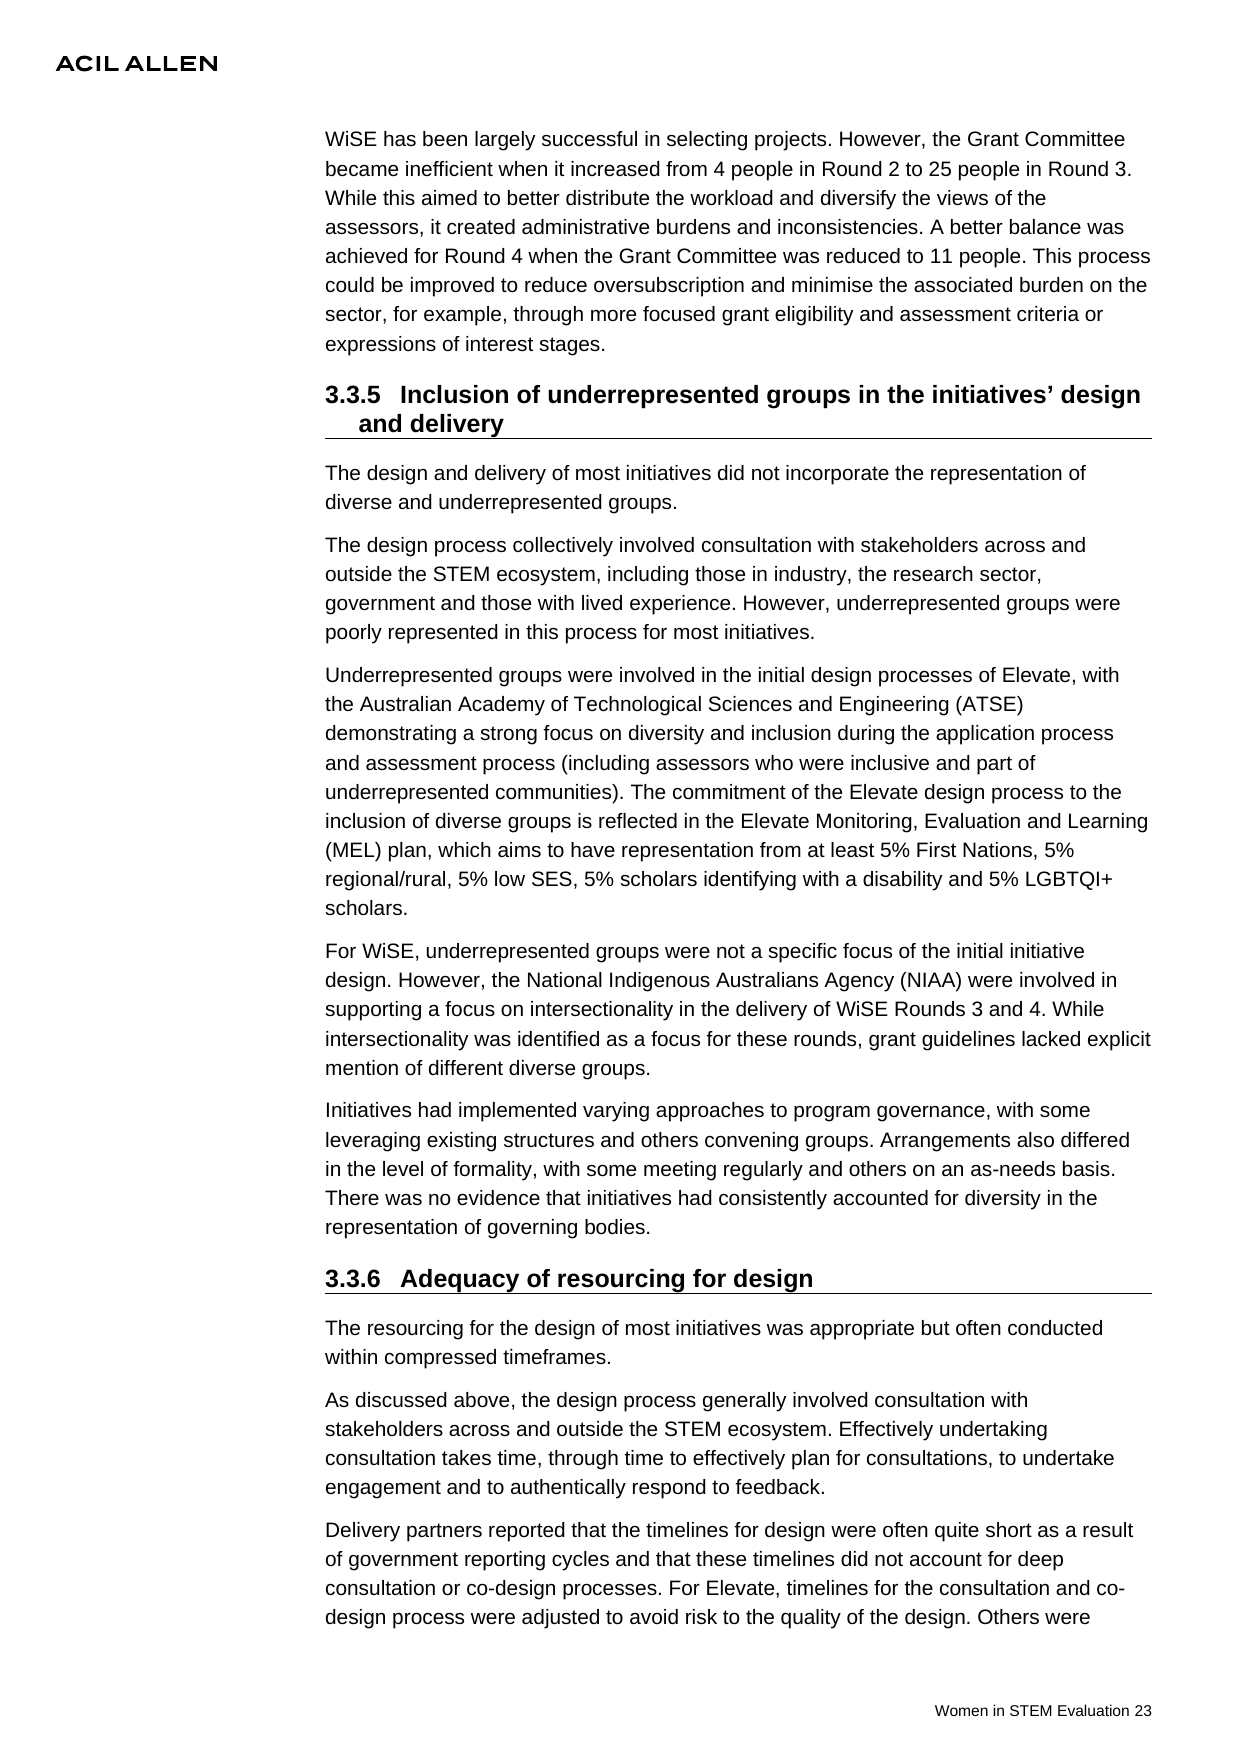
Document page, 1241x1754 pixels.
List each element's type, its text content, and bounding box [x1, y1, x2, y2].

text Initiatives had implemented varying approaches to program governance, with some leveraging existing structures and others convening groups. Arrangements also differed in the level of formality, with some meeting regularly and others on an as-needs basis. There was no evidence that initiatives had consistently accounted for diversity in the representation of governing bodies. [325, 1093, 1152, 1239]
text For WiSE, underrepresented groups were not a specific focus of the initial initiative design. However, the National Indigenous Australians Agency (NIAA) were involved in supporting a focus on intersectionality in the delivery of WiSE Rounds 3 and 4. While intersectionality was identified as a focus for these rounds, grant guidelines lacked explicit mention of different diverse groups. [325, 934, 1152, 1079]
text The design and delivery of most initiatives did not incorporate the representation of diverse and underrepresented groups. [325, 456, 1152, 514]
text WiSE has been largely successful in selecting projects. However, the Grant Committee became inefficient when it increased from 4 people in Round 2 to 25 people in Round 3. While this aimed to better distribute the workload and diversify the views of the assessors, it created administrative burdens and inconsistencies. A better balance was achieved for Round 4 when the Grant Committee was reduced to 11 people. This process could be improved to reduce oversubscription and minimise the associated burden on the sector, for example, through more focused grant eligibility and assessment criteria or expressions of interest stages. [325, 122, 1152, 355]
subtitle Adequacy of resourcing for design [325, 1264, 1152, 1293]
text The resourcing for the design of most initiatives was appropriate but often conducted within compressed timeframes. [325, 1310, 1152, 1369]
text The design process collectively involved consultation with stakeholders across and outside the STEM ecosystem, including those in industry, the research sector, government and those with lived experience. However, underrepresented groups were poorly represented in this process for most initiatives. [325, 527, 1152, 644]
text As discussed above, the design process generally involved consultation with stakeholders across and outside the STEM ecosystem. Effectively undertaking consultation takes time, through time to effectively plan for consultations, to undertake engagement and to authentically respond to feedback. [325, 1382, 1152, 1499]
text Underrepresented groups were involved in the initial design processes of Elevate, with the Australian Academy of Technological Sciences and Engineering (ATSE) demonstrating a strong focus on diversity and inclusion during the application process and assessment process (including assessors who were inclusive and part of underrepresented communities). The commitment of the Elevate design process to the inclusion of diverse groups is reflected in the Elevate Monitoring, Evaluation and Learning (MEL) plan, which aims to have representation from at least 5% First Nations, 5% regional/rural, 5% low SES, 5% scholars identifying with a disability and 5% LGBTQI+ scholars. [325, 658, 1152, 920]
subtitle Inclusion of underrepresented groups in the initiatives’ design and delivery [325, 380, 1152, 438]
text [325, 1512, 1152, 1629]
